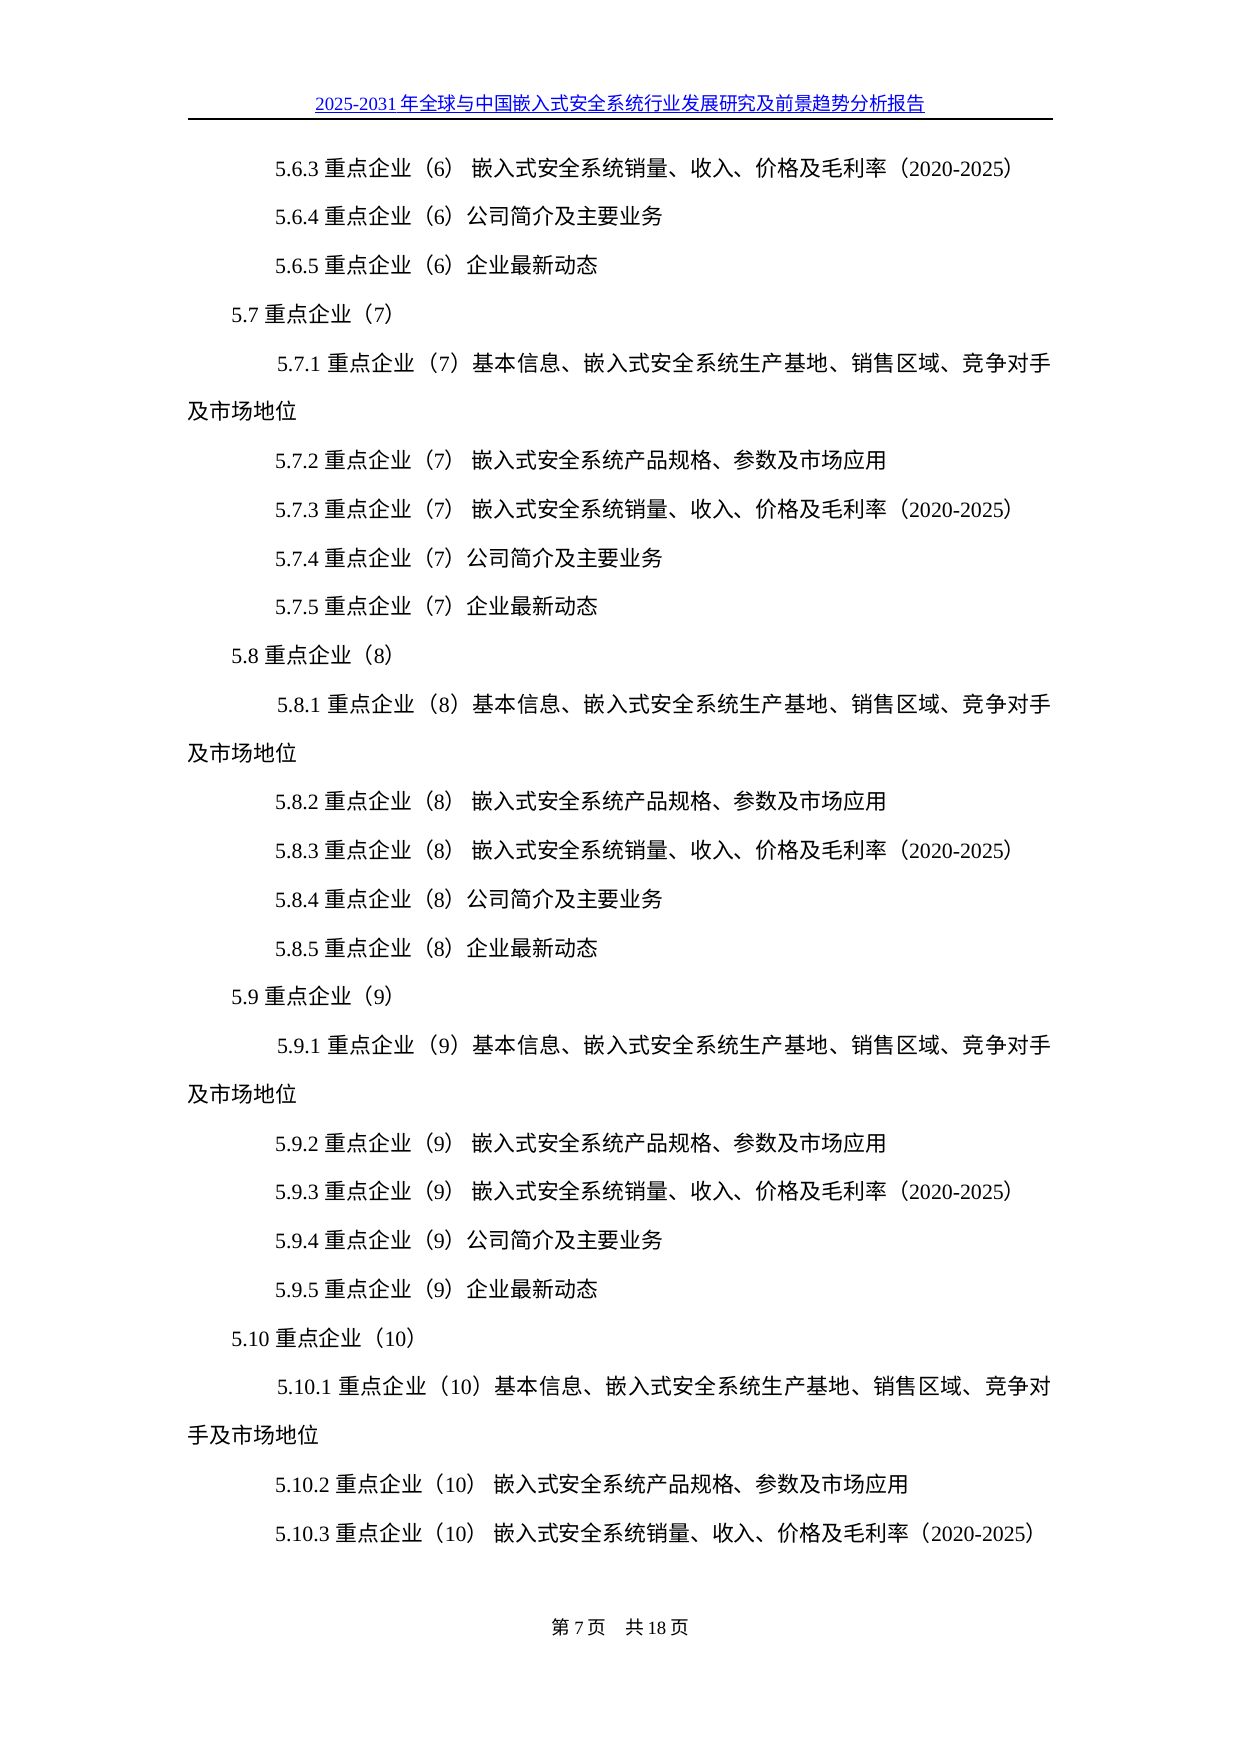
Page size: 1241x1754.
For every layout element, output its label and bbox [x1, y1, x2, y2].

text [187, 150, 1053, 1548]
